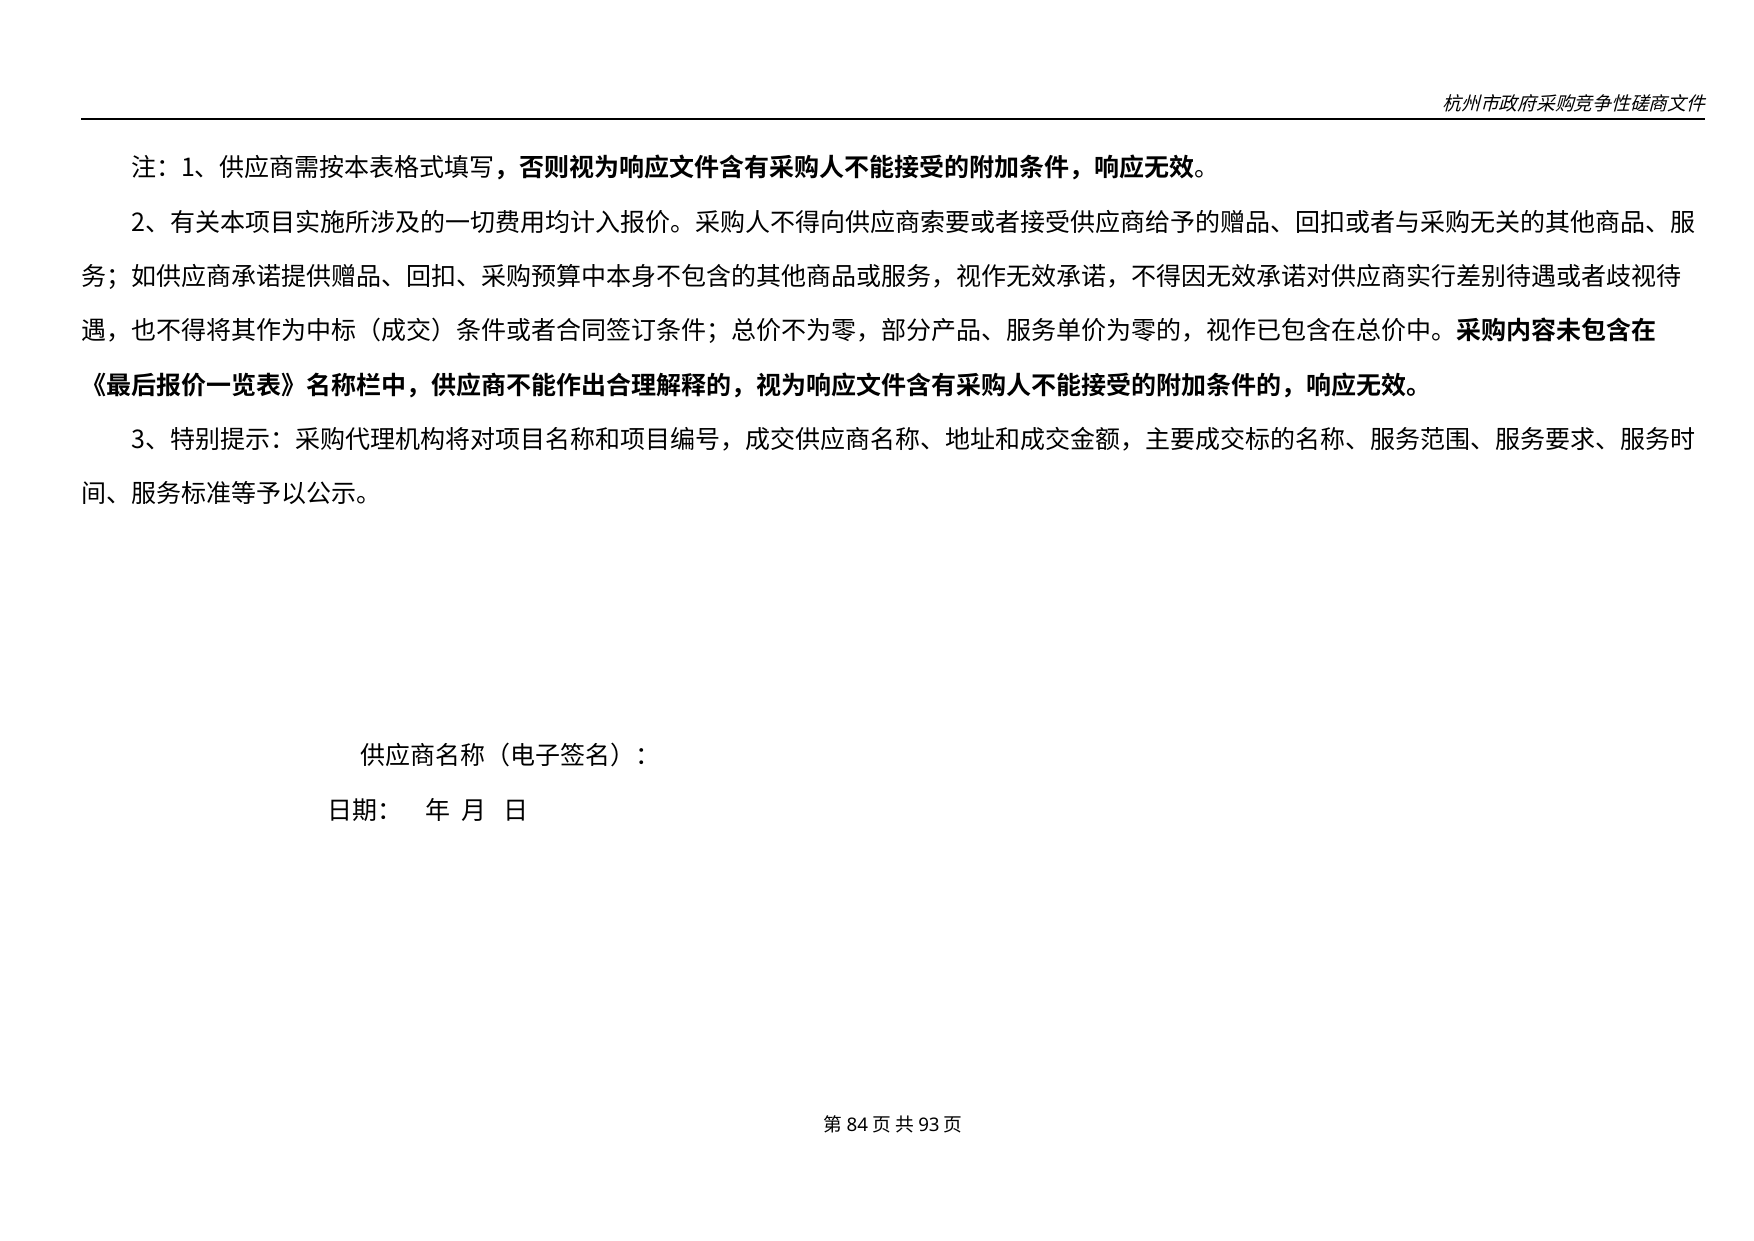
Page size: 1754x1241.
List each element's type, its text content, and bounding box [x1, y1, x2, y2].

text 日期： 年 月 日 [81, 790, 1705, 826]
text 注：1、供应商需按本表格式填写，否则视为响应文件含有采购人不能接受的附加条件，响应无效。 [81, 148, 1705, 184]
text 2、有关本项目实施所涉及的一切费用均计入报价。采购人不得向供应商索要或者接受供应商给予的赠品、回扣或者与采购无关的其他商品、服务；如供应商承诺提供赠品、回扣、采购预算中本身不包含的其他商品或服务，视作无效承诺，不得因无效承诺对供应商实行差别待遇或者歧视待遇，也不得将其作为中标（成交）条件或者合同签订条件；总价不为零，部分产品、服务单价为零的，视作已包含在总价中。采购内容未包含在《最后报价一览表》名称栏中，供应商不能作出合理解释的，视为响应文件含有采购人不能接受的附加条件的，响应无效。 [81, 202, 1705, 401]
text 3、特别提示：采购代理机构将对项目名称和项目编号，成交供应商名称、地址和成交金额，主要成交标的名称、服务范围、服务要求、服务时间、服务标准等予以公示。 [81, 419, 1705, 510]
text 供应商名称（电子签名）： [81, 736, 1754, 772]
